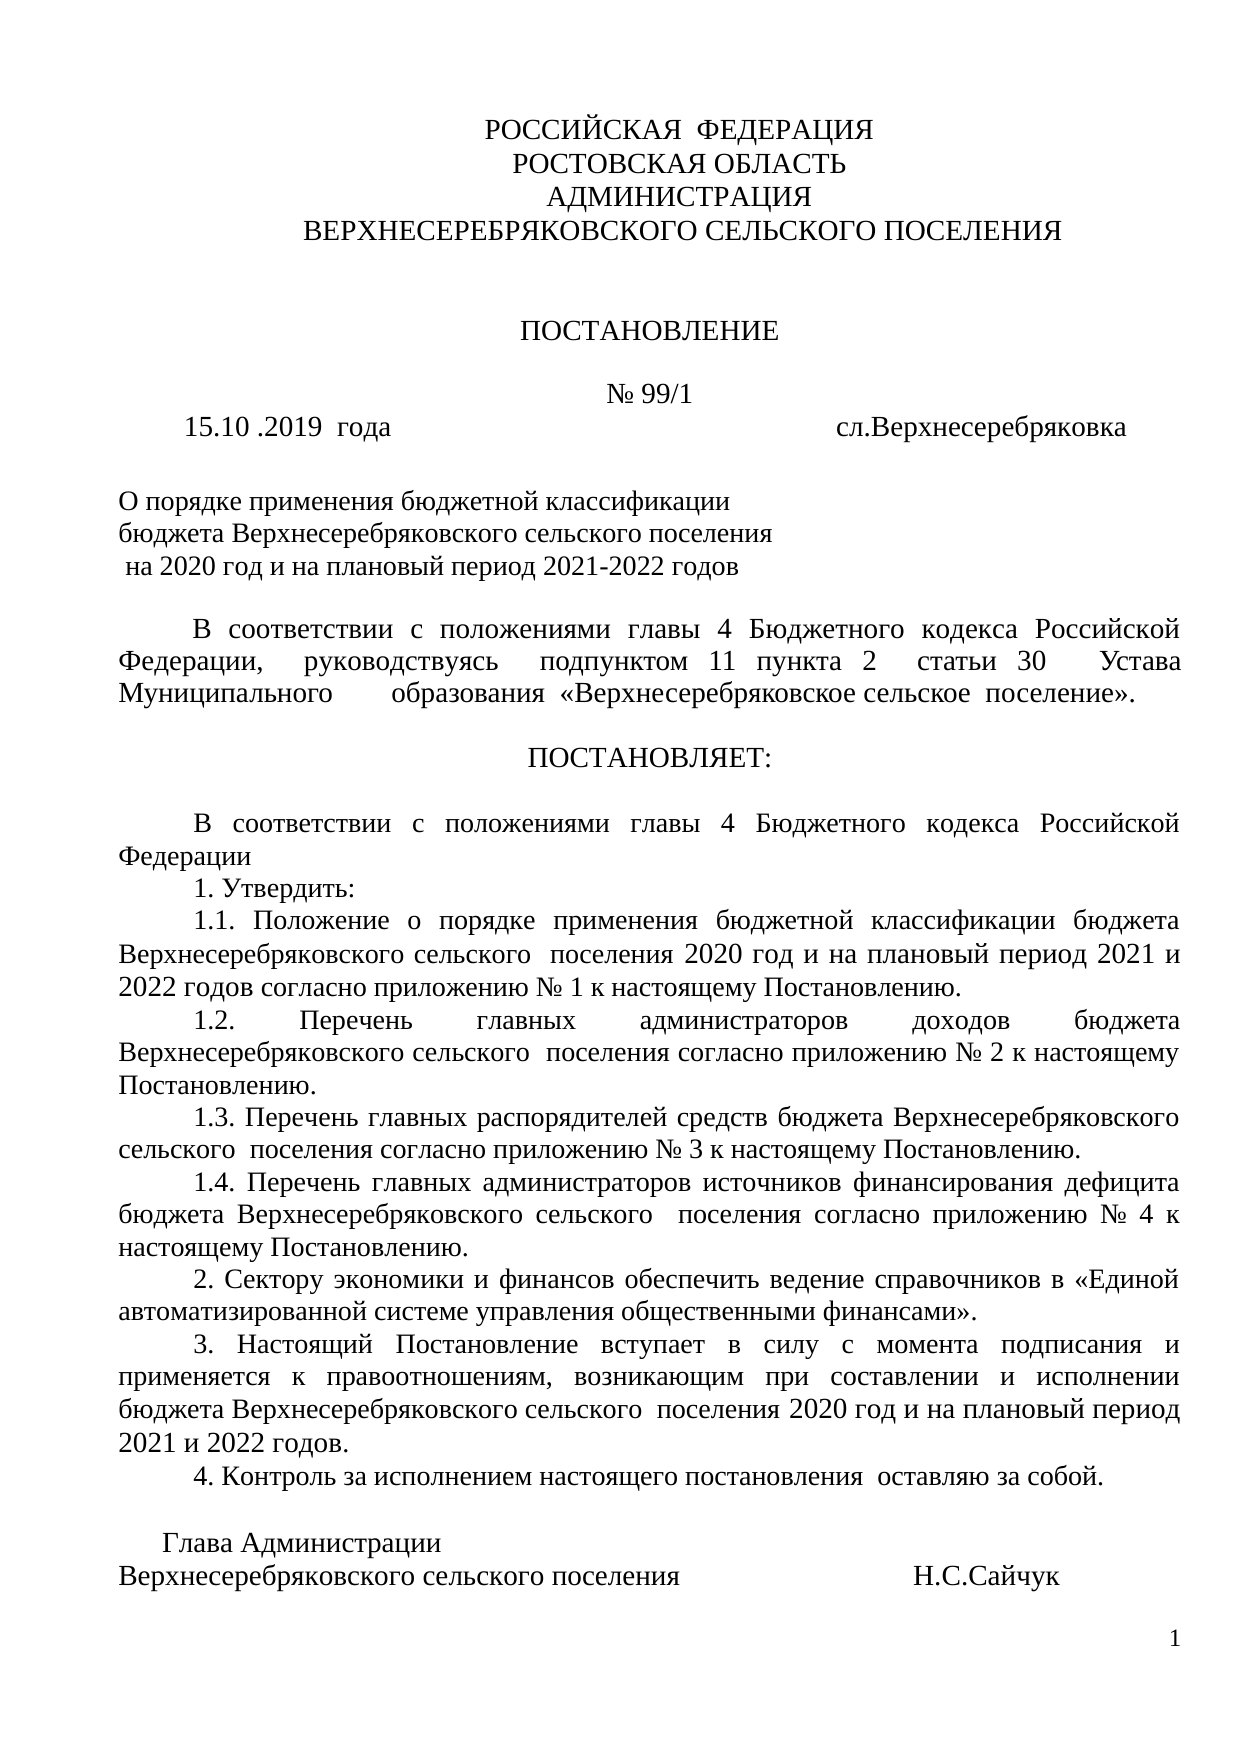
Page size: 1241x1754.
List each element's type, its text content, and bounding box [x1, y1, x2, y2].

text ПОСТАНОВЛЕНИЕ [118, 313, 1181, 347]
text Глава Администрации [118, 1525, 1181, 1558]
text В соответствии с положениями главы 4 Бюджетного кодекса Российской Федерации [118, 806, 1181, 871]
text ПОСТАНОВЛЯЕТ: [118, 740, 1181, 774]
text 1.1. Положение о порядке применения бюджетной классификации бюджета Верхнесеребряковского сельского поселения 2020 год и на плановый период 2021 и 2022 годов согласно приложению № 1 к настоящему Постановлению. [118, 903, 1181, 1003]
text 1. Утвердить: [118, 871, 1181, 903]
text бюджета Верхнесеребряковского сельского поселения [118, 516, 1181, 549]
text 1.3. Перечень главных распорядителей средств бюджета Верхнесеребряковского сельского поселения согласно приложению № 3 к настоящему Постановлению. [118, 1100, 1181, 1165]
text ВЕРХНЕСЕРЕБРЯКОВСКОГО СЕЛЬСКОГО ПОСЕЛЕНИЯ [118, 213, 1181, 246]
text 1.2. Перечень главных администраторов доходов бюджета Верхнесеребряковского сельского поселения согласно приложению № 2 к настоящему Постановлению. [118, 1003, 1181, 1100]
text В соответствии с положениями главы 4 Бюджетного кодекса Российской Федерации, руководствуясь подпунктом 11 пункта 2 статьи 30 Устава Муниципального образования «Верхнесеребряковское сельское поселение». [118, 613, 1181, 708]
text РОССИЙСКАЯ ФЕДЕРАЦИЯ [118, 112, 1181, 146]
text на 2020 год и на плановый период 2021-2022 годов [118, 549, 1181, 581]
text 1.4. Перечень главных администраторов источников финансирования дефицита бюджета Верхнесеребряковского сельского поселения согласно приложению № 4 к настоящему Постановлению. [118, 1165, 1181, 1262]
text О порядке применения бюджетной классификации [118, 484, 1181, 516]
text АДМИНИСТРАЦИЯ [118, 179, 1181, 213]
text 3. Настоящий Постановление вступает в силу с момента подписания и применяется к правоотношениям, возникающим при составлении и исполнении бюджета Верхнесеребряковского сельского поселения 2020 год и на плановый период 2021 и 2022 годов. [118, 1327, 1181, 1459]
text 15.10 .2019 года сл.Верхнесеребряковка [118, 409, 1181, 443]
text 4. Контроль за исполнением настоящего постановления оставляю за собой. [118, 1459, 1181, 1491]
text № 99/1 [118, 376, 1181, 409]
text РОСТОВСКАЯ ОБЛАСТЬ [118, 146, 1181, 179]
text 2. Сектору экономики и финансов обеспечить ведение справочников в «Единой автоматизированной системе управления общественными финансами». [118, 1262, 1181, 1327]
text Верхнесеребряковского сельского поселения Н.С.Сайчук [118, 1558, 1181, 1592]
